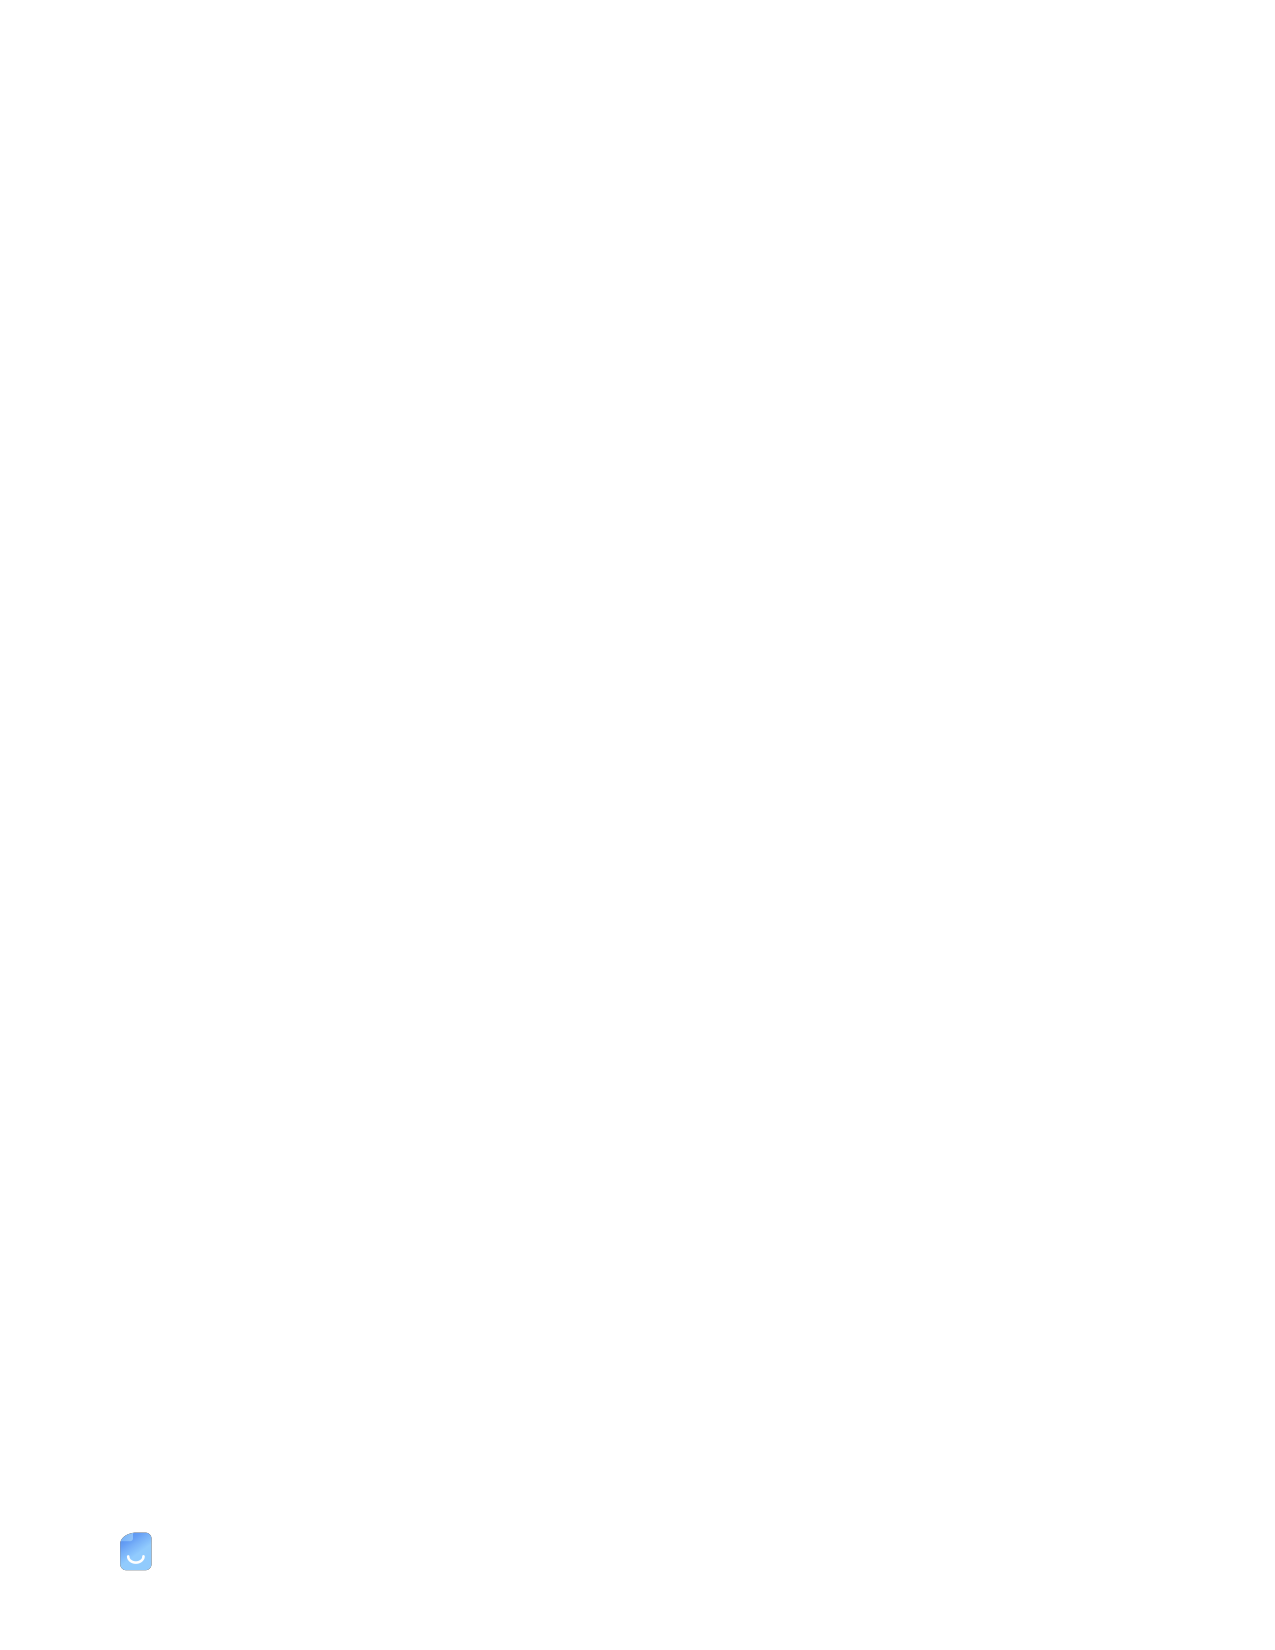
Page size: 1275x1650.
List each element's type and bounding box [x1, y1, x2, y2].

picture [112, 1528, 160, 1575]
